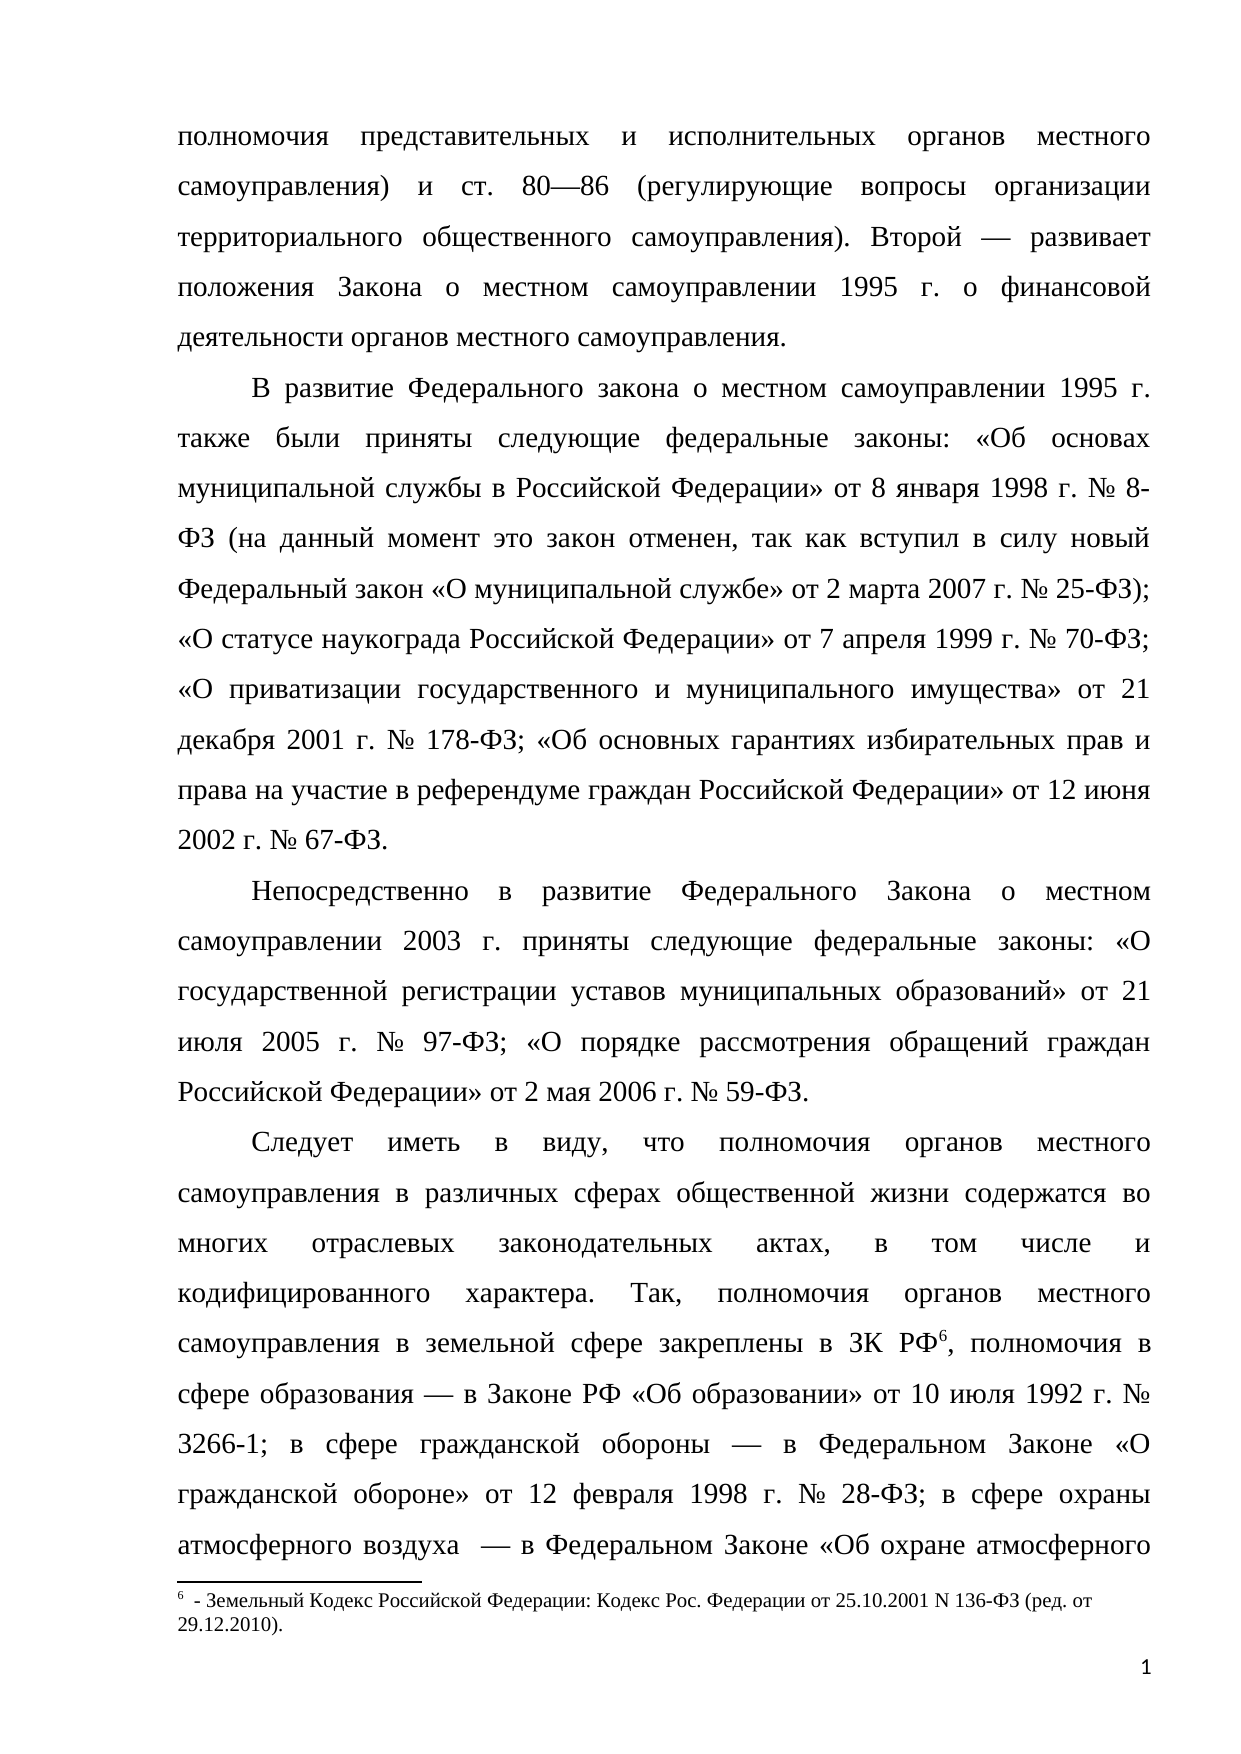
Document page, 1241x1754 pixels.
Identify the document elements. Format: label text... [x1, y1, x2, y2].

text В развитие Федерального закона о местном самоуправлении 1995 г. также были приняты следующие федеральные законы: «Об основах муниципальной службы в Российской Федерации» от 8 января 1998 г. № 8-ФЗ (на данный момент это закон отменен, так как вступил в силу новый Федеральный закон «О муниципальной службе» от 2 марта 2007 г. № 25-ФЗ); «О статусе наукограда Российской Федерации» от 7 апреля 1999 г. № 70-ФЗ; «О приватизации государственного и муниципального имущества» от 21 декабря 2001 г. № 178-ФЗ; «Об основных гарантиях избирательных прав и права на участие в референдуме граждан Российской Федерации» от 12 июня 2002 г. № 67-ФЗ. [177, 370, 1152, 856]
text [177, 118, 1152, 353]
text Непосредственно в развитие Федерального Закона о местном самоуправлении 2003 г. приняты следующие федеральные законы: «О государственной регистрации уставов муниципальных образований» от 21 июля 2005 г. № 97-ФЗ; «О порядке рассмотрения обращений граждан Российской Федерации» от 2 мая 2006 г. № 59-ФЗ. [177, 873, 1152, 1108]
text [177, 1124, 1152, 1560]
